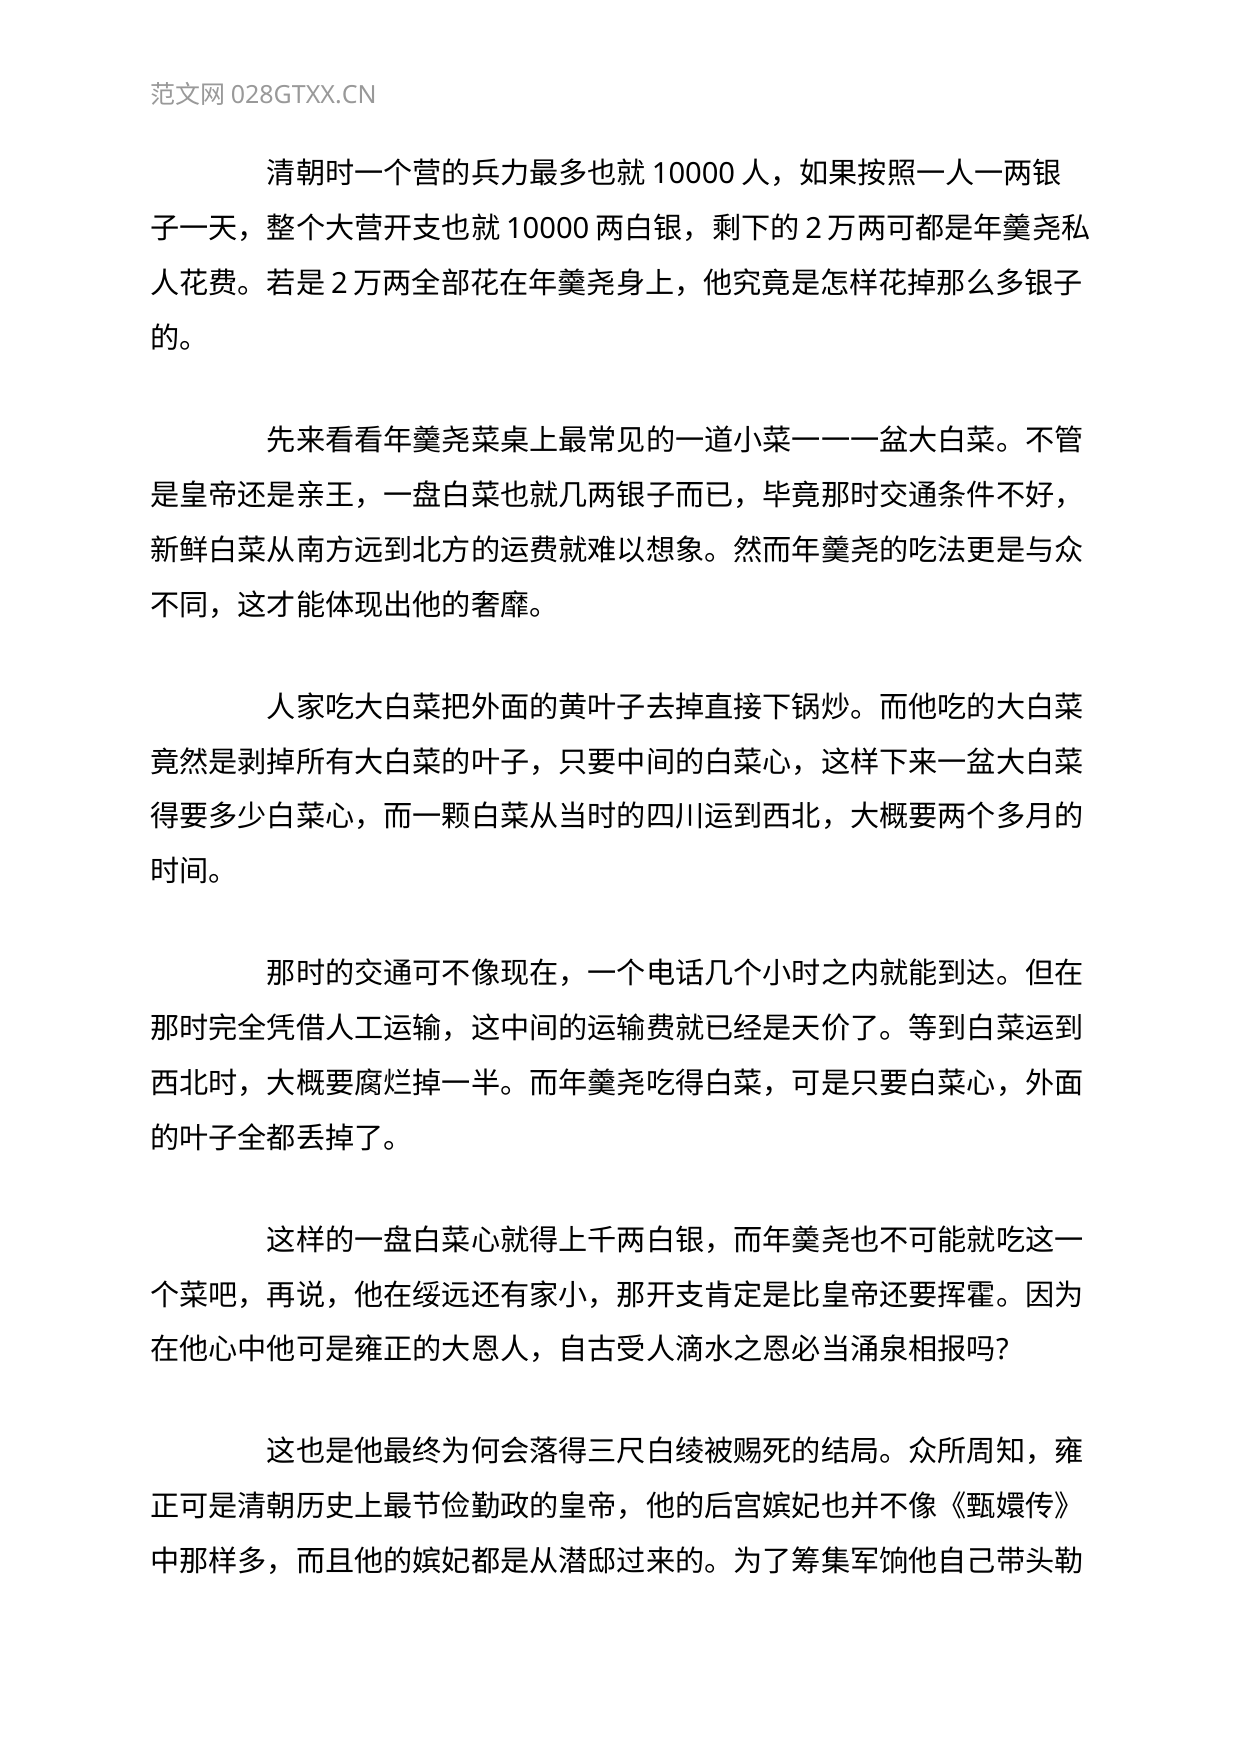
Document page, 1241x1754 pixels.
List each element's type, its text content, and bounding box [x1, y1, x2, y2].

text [150, 1428, 1090, 1580]
text 人家吃大白菜把外面的黄叶子去掉直接下锅炒。而他吃的大白菜竟然是剥掉所有大白菜的叶子，只要中间的白菜心，这样下来一盆大白菜得要多少白菜心，而一颗白菜从当时的四川运到西北，大概要两个多月的时间。 [150, 683, 1090, 890]
text 那时的交通可不像现在，一个电话几个小时之内就能到达。但在那时完全凭借人工运输，这中间的运输费就已经是天价了。等到白菜运到西北时，大概要腐烂掉一半。而年羹尧吃得白菜，可是只要白菜心，外面的叶子全都丢掉了。 [150, 950, 1090, 1157]
text 这样的一盘白菜心就得上千两白银，而年羮尧也不可能就吃这一个菜吧，再说，他在绥远还有家小，那开支肯定是比皇帝还要挥霍。因为在他心中他可是雍正的大恩人，自古受人滴水之恩必当涌泉相报吗? [150, 1216, 1090, 1368]
text 先来看看年羹尧菜桌上最常见的一道小菜一一一盆大白菜。不管是皇帝还是亲王，一盘白菜也就几两银子而已，毕竟那时交通条件不好，新鲜白菜从南方远到北方的运费就难以想象。然而年羹尧的吃法更是与众不同，这才能体现出他的奢靡。 [150, 417, 1090, 624]
text 清朝时一个营的兵力最多也就10000人，如果按照一人一两银子一天，整个大营开支也就10000两白银，剩下的2万两可都是年羹尧私人花费。若是2万两全部花在年羹尧身上，他究竟是怎样花掉那么多银子的。 [150, 150, 1090, 357]
